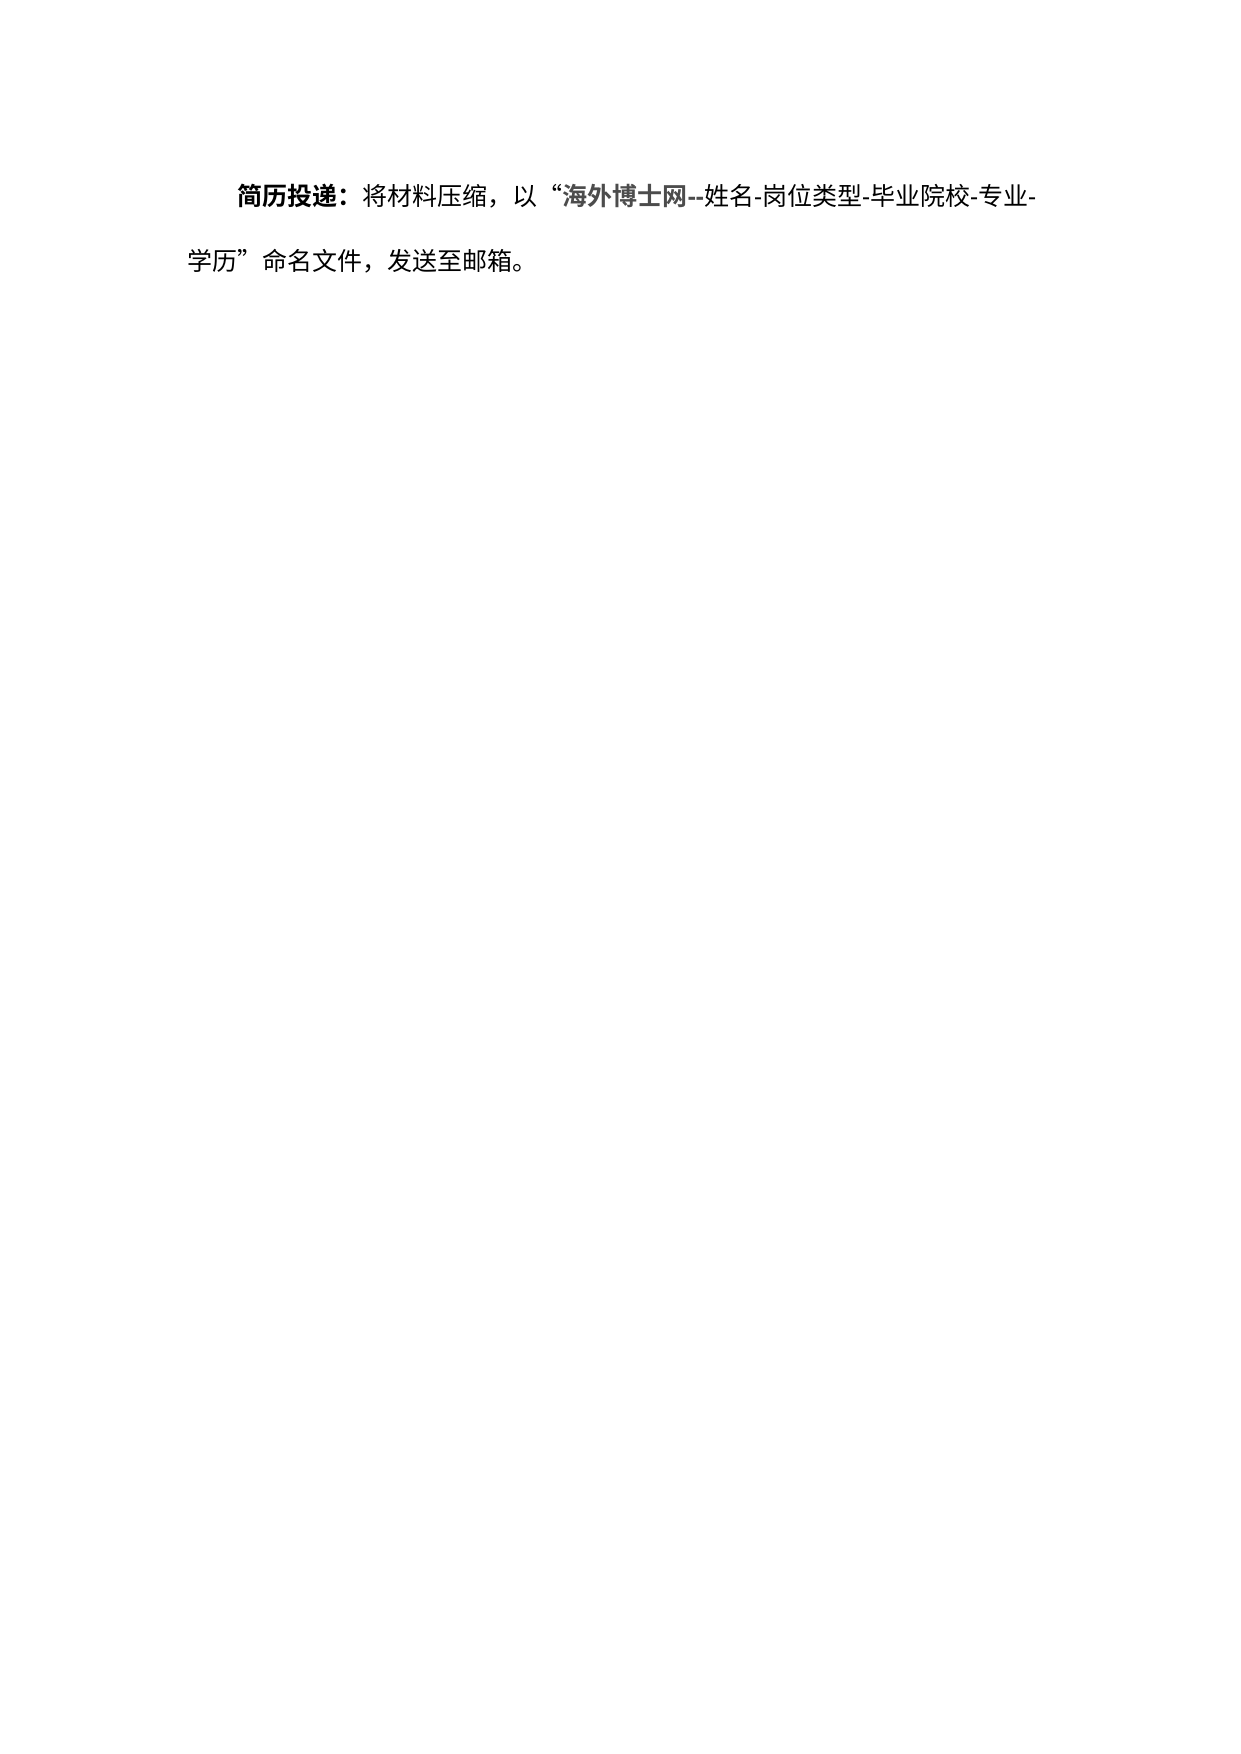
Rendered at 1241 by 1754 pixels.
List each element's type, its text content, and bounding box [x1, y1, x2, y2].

text 简历投递：将材料压缩，以“海外博士网--姓名-岗位类型-毕业院校-专业-学历”命名文件，发送至邮箱。 [187, 162, 1053, 292]
